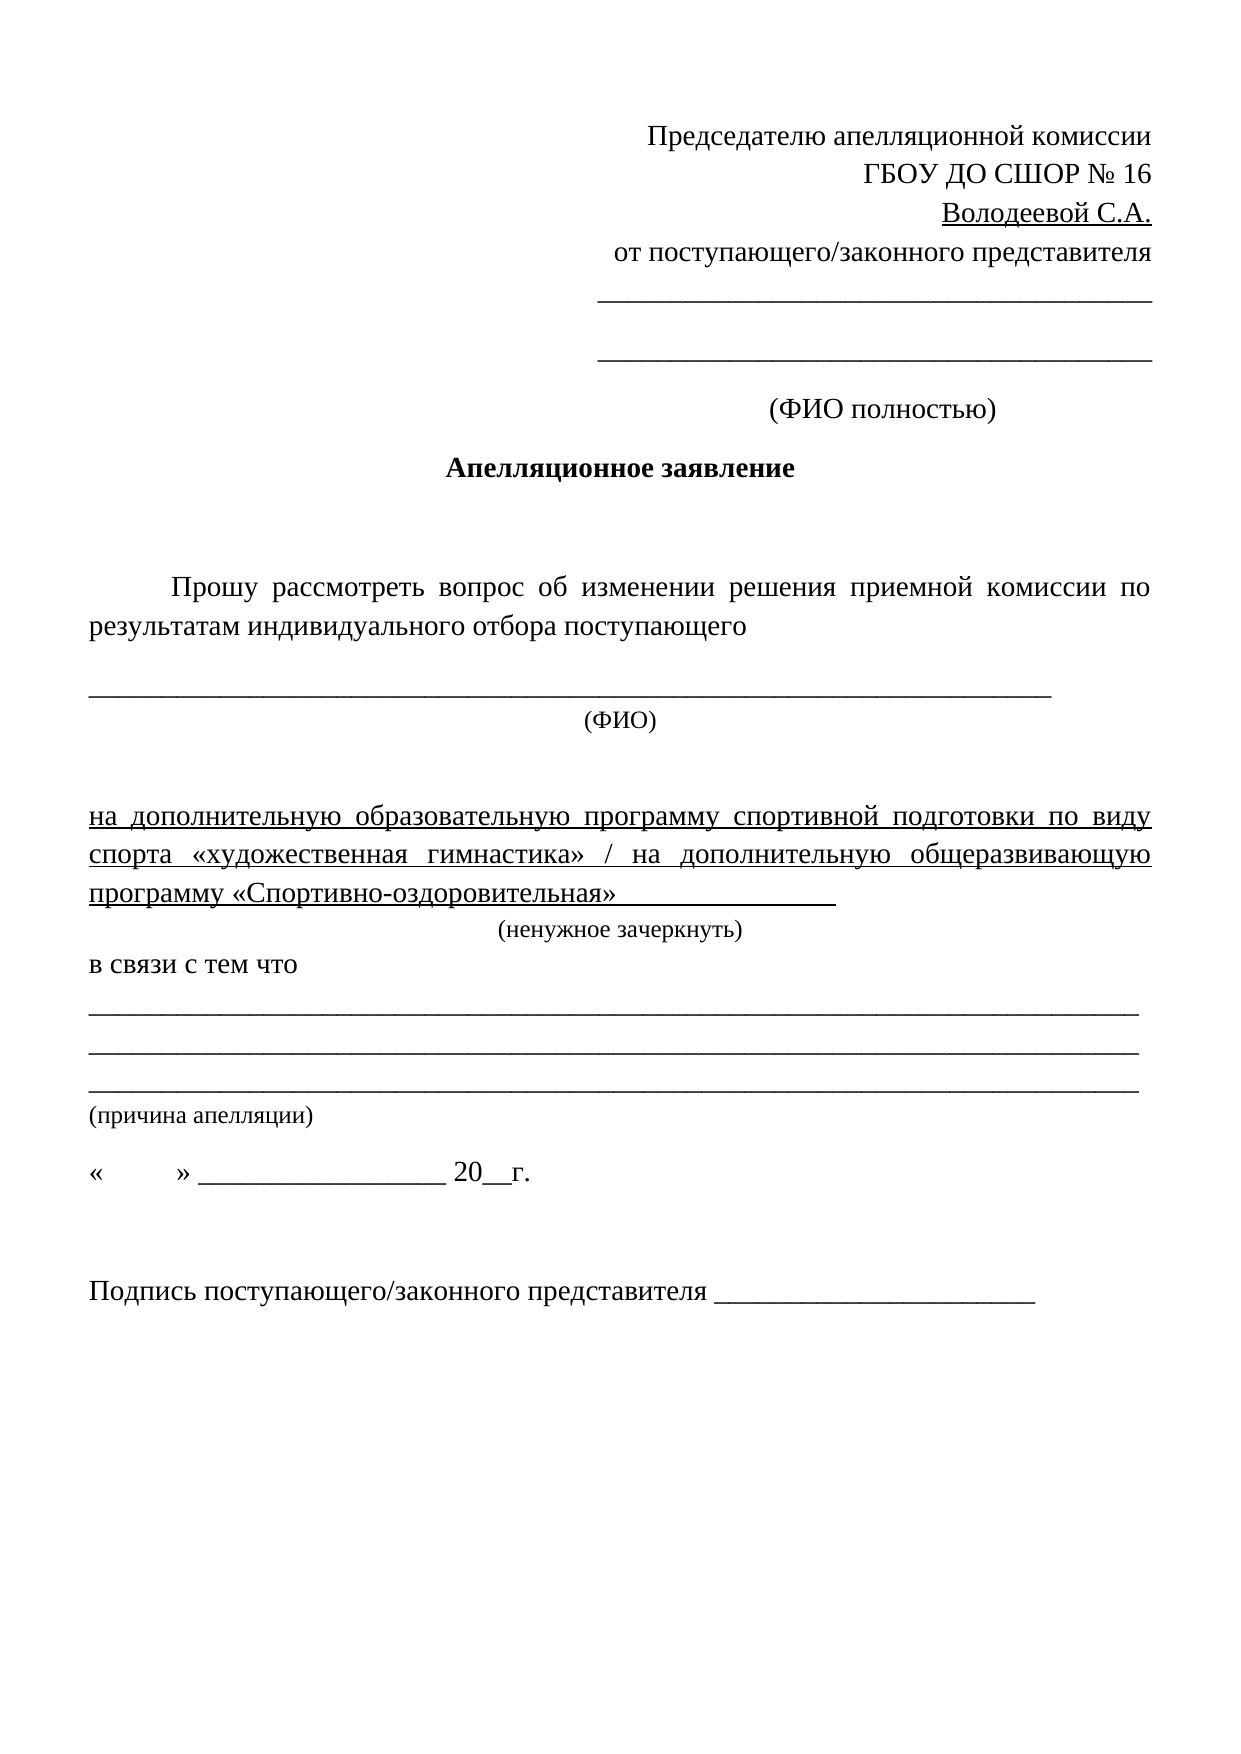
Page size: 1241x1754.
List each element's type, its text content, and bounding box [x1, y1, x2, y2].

text Подпись поступающего/законного представителя ______________________ [89, 1273, 1152, 1306]
text на дополнительную образовательную программу спортивной подготовки по виду спорта «художественная гимнастика» / на дополнительную общеразвивающую программу «Спортивно-оздоровительная»______________ [89, 798, 1152, 827]
text ______________________________________ [89, 272, 1152, 306]
text в связи с тем что ________________________________________________________________________________________________________________________________________________________________________________________________________________________ (причина апелляции) [89, 947, 1152, 1129]
text Прошу рассмотреть вопрос об изменении решения приемной комиссии по результатам индивидуального отбора поступающего [89, 569, 1152, 641]
text от поступающего/законного представителя [89, 234, 1152, 267]
text Председателю апелляционной комиссии [89, 118, 1152, 152]
text на дополнительную образовательную программу спортивной подготовки по виду спорта «художественная гимнастика» / на дополнительную общеразвивающую программу «Спортивно-оздоровительная»______________ [89, 829, 1152, 866]
text (ФИО полностью) [89, 391, 1152, 424]
text (ненужное зачеркнуть) [89, 914, 1152, 942]
text на дополнительную образовательную программу спортивной подготовки по виду спорта «художественная гимнастика» / на дополнительную общеразвивающую программу «Спортивно-оздоровительная»______________ [89, 867, 1152, 909]
text (ФИО) [89, 706, 1152, 734]
text ГБОУ ДО СШОР № 16 [89, 157, 1152, 190]
text __________________________________________________________________ [89, 667, 1152, 701]
text « » _________________ 20__г. [89, 1154, 1152, 1187]
text Володеевой С.А. [89, 195, 1152, 229]
text ______________________________________ [89, 332, 1152, 365]
text Апелляционное заявление [89, 450, 1152, 484]
